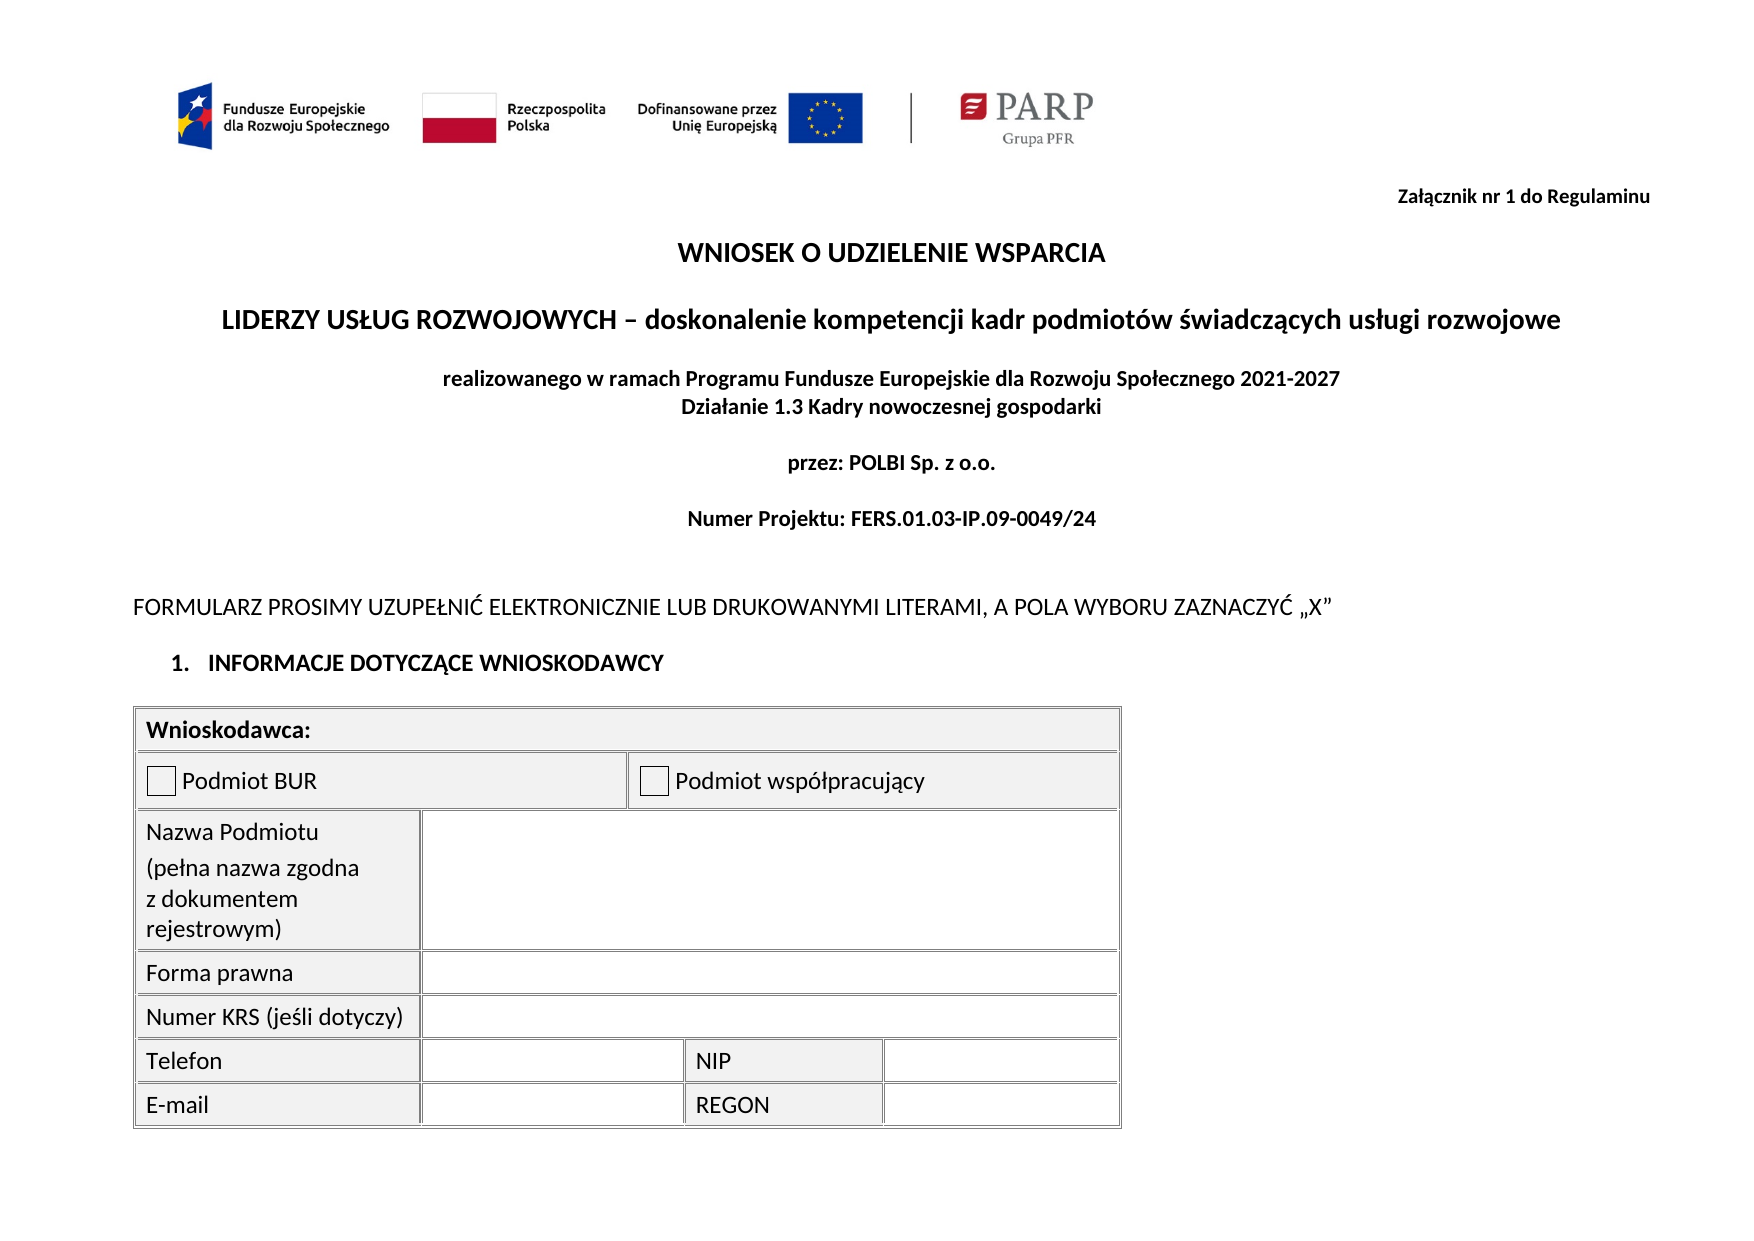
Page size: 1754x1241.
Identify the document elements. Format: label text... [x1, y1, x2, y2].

table_cell Telefon [135, 1037, 421, 1081]
text przez: POLBI Sp. z o.o. [133, 448, 1651, 476]
table_cell NIP [686, 1040, 882, 1081]
text WNIOSEK O UDZIELENIE WSPARCIA [133, 234, 1651, 270]
text realizowanego w ramach Programu Fundusze Europejskie dla Rozwoju Społecznego 2021-2027 [133, 364, 1651, 392]
table_cell [883, 1037, 1121, 1081]
table_cell Podmiot współpracujący [629, 750, 1119, 808]
text LIDERZY USŁUG ROZWOJOWYCH – doskonalenie kompetencji kadr podmiotów świadczących usługi rozwojowe [133, 301, 1651, 336]
table_cell Numer KRS (jeśli dotyczy) [135, 993, 421, 1037]
text Działanie 1.3 Kadry nowoczesnej gospodarki [133, 392, 1651, 420]
list INFORMACJE DOTYCZĄCE WNIOSKODAWCY [170, 647, 1651, 677]
table_cell Forma prawna [135, 949, 421, 993]
table_cell Podmiot BUR [136, 750, 626, 808]
table_cell [421, 949, 1121, 993]
table_cell [423, 1040, 683, 1081]
table_header Wnioskodawca: [136, 709, 1119, 749]
table_cell E-mail [135, 1081, 421, 1125]
text Numer Projektu: FERS.01.03-IP.09-0049/24 [133, 504, 1651, 532]
table_cell [421, 1084, 684, 1125]
table_cell REGON [684, 1084, 883, 1125]
table_cell [883, 1081, 1121, 1125]
text FORMULARZ PROSIMY UZUPEŁNIĆ ELEKTRONICZNIE LUB DRUKOWANYMI LITERAMI, A POLA WYBORU ZAZNACZYĆ „X” [133, 591, 1651, 622]
table_cell Nazwa Podmiotu (pełna nazwa zgodna z dokumentem rejestrowym) [135, 808, 421, 949]
picture [163, 73, 1108, 159]
table_cell [421, 808, 1121, 949]
table_cell [421, 993, 1121, 1037]
text Załącznik nr 1 do Regulaminu [133, 184, 1651, 209]
